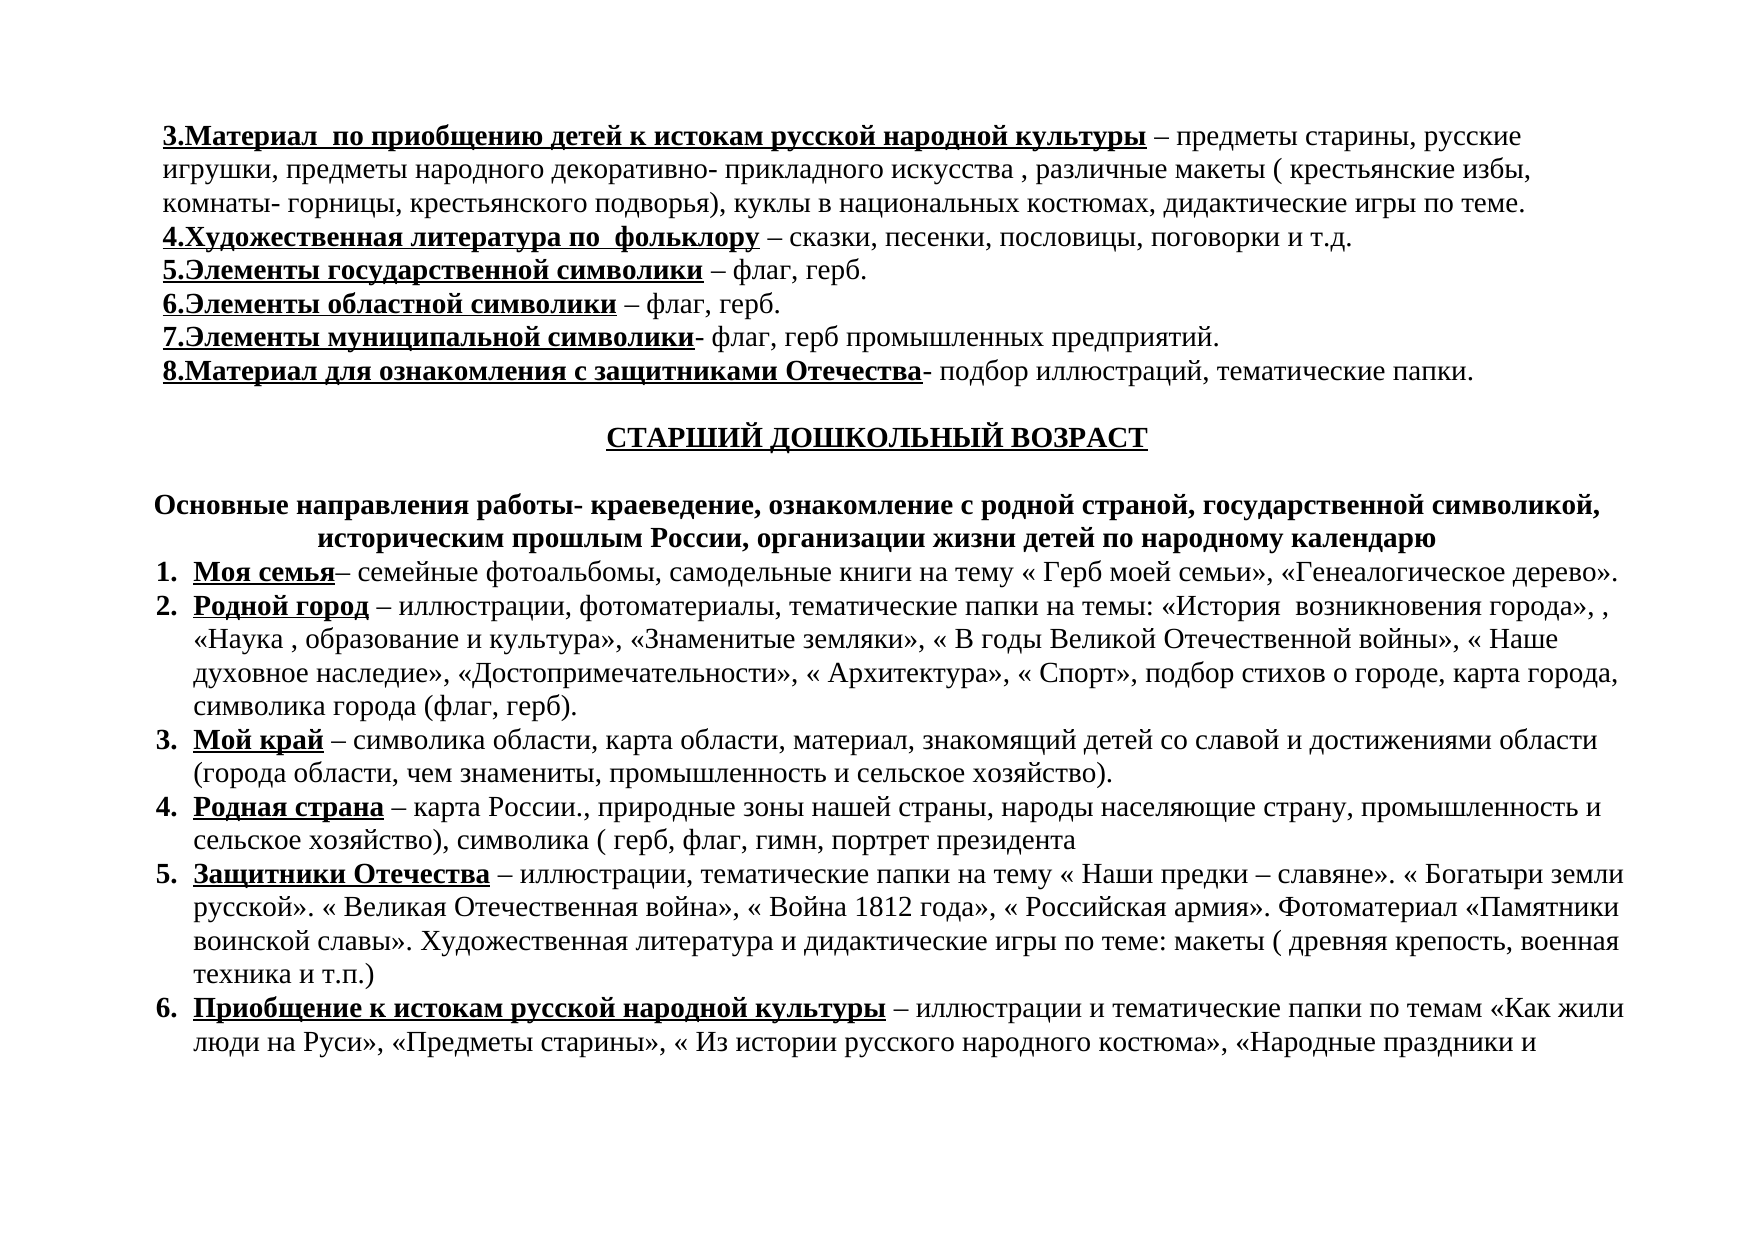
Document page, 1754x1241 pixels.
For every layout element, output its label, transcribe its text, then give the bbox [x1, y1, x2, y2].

text 5.Элементы государственной символики – флаг, герб. [162, 252, 1636, 286]
list Родной город – иллюстрации, фотоматериалы, тематические папки на темы: «История возникновения города», , «Наука , образование и культура», «Знаменитые земляки», « В годы Великой Отечественной войны», « Наше духовное наследие», «Достопримечательности», « Архитектура», « Спорт», подбор стихов о городе, карта города, символика города (флаг, герб). [156, 588, 1636, 722]
list Защитники Отечества – иллюстрации, тематические папки на тему « Наши предки – славяне». « Богатыри земли русской». « Великая Отечественная война», « Война 1812 года», « Российская армия». Фотоматериал «Памятники воинской славы». Художественная литература и дидактические игры по теме: макеты ( древняя крепость, военная техника и т.п.) [156, 856, 1636, 990]
list Родная страна – карта России., природные зоны нашей страны, народы населяющие страну, промышленность и сельское хозяйство), символика ( герб, флаг, гимн, портрет президента [156, 789, 1636, 856]
text 8.Материал для ознакомления с защитниками Отечества- подбор иллюстраций, тематические папки. [162, 353, 1636, 386]
list Мой край – символика области, карта области, материал, знакомящий детей со славой и достижениями области (города области, чем знамениты, промышленность и сельское хозяйство). [156, 722, 1636, 789]
list Моя семья– семейные фотоальбомы, самодельные книги на тему « Герб моей семьи», «Генеалогическое дерево». [156, 554, 1636, 588]
text СТАРШИЙ ДОШКОЛЬНЫЙ ВОЗРАСТ [118, 420, 1636, 453]
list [156, 990, 1636, 1057]
text Основные направления работы- краеведение, ознакомление с родной страной, государственной символикой, историческим прошлым России, организации жизни детей по народному календарю [118, 487, 1636, 554]
text 6.Элементы областной символики – флаг, герб. [162, 286, 1636, 319]
text 4.Художественная литература по фольклору – сказки, песенки, пословицы, поговорки и т.д. [162, 219, 1636, 252]
text 7.Элементы муниципальной символики- флаг, герб промышленных предприятий. [162, 319, 1636, 353]
text 3.Материал по приобщению детей к истокам русской народной культуры – предметы старины, русские игрушки, предметы народного декоративно- прикладного искусства , различные макеты ( крестьянские избы, комнаты- горницы, крестьянского подворья), куклы в национальных костюмах, дидактические игры по теме. [162, 118, 1636, 219]
